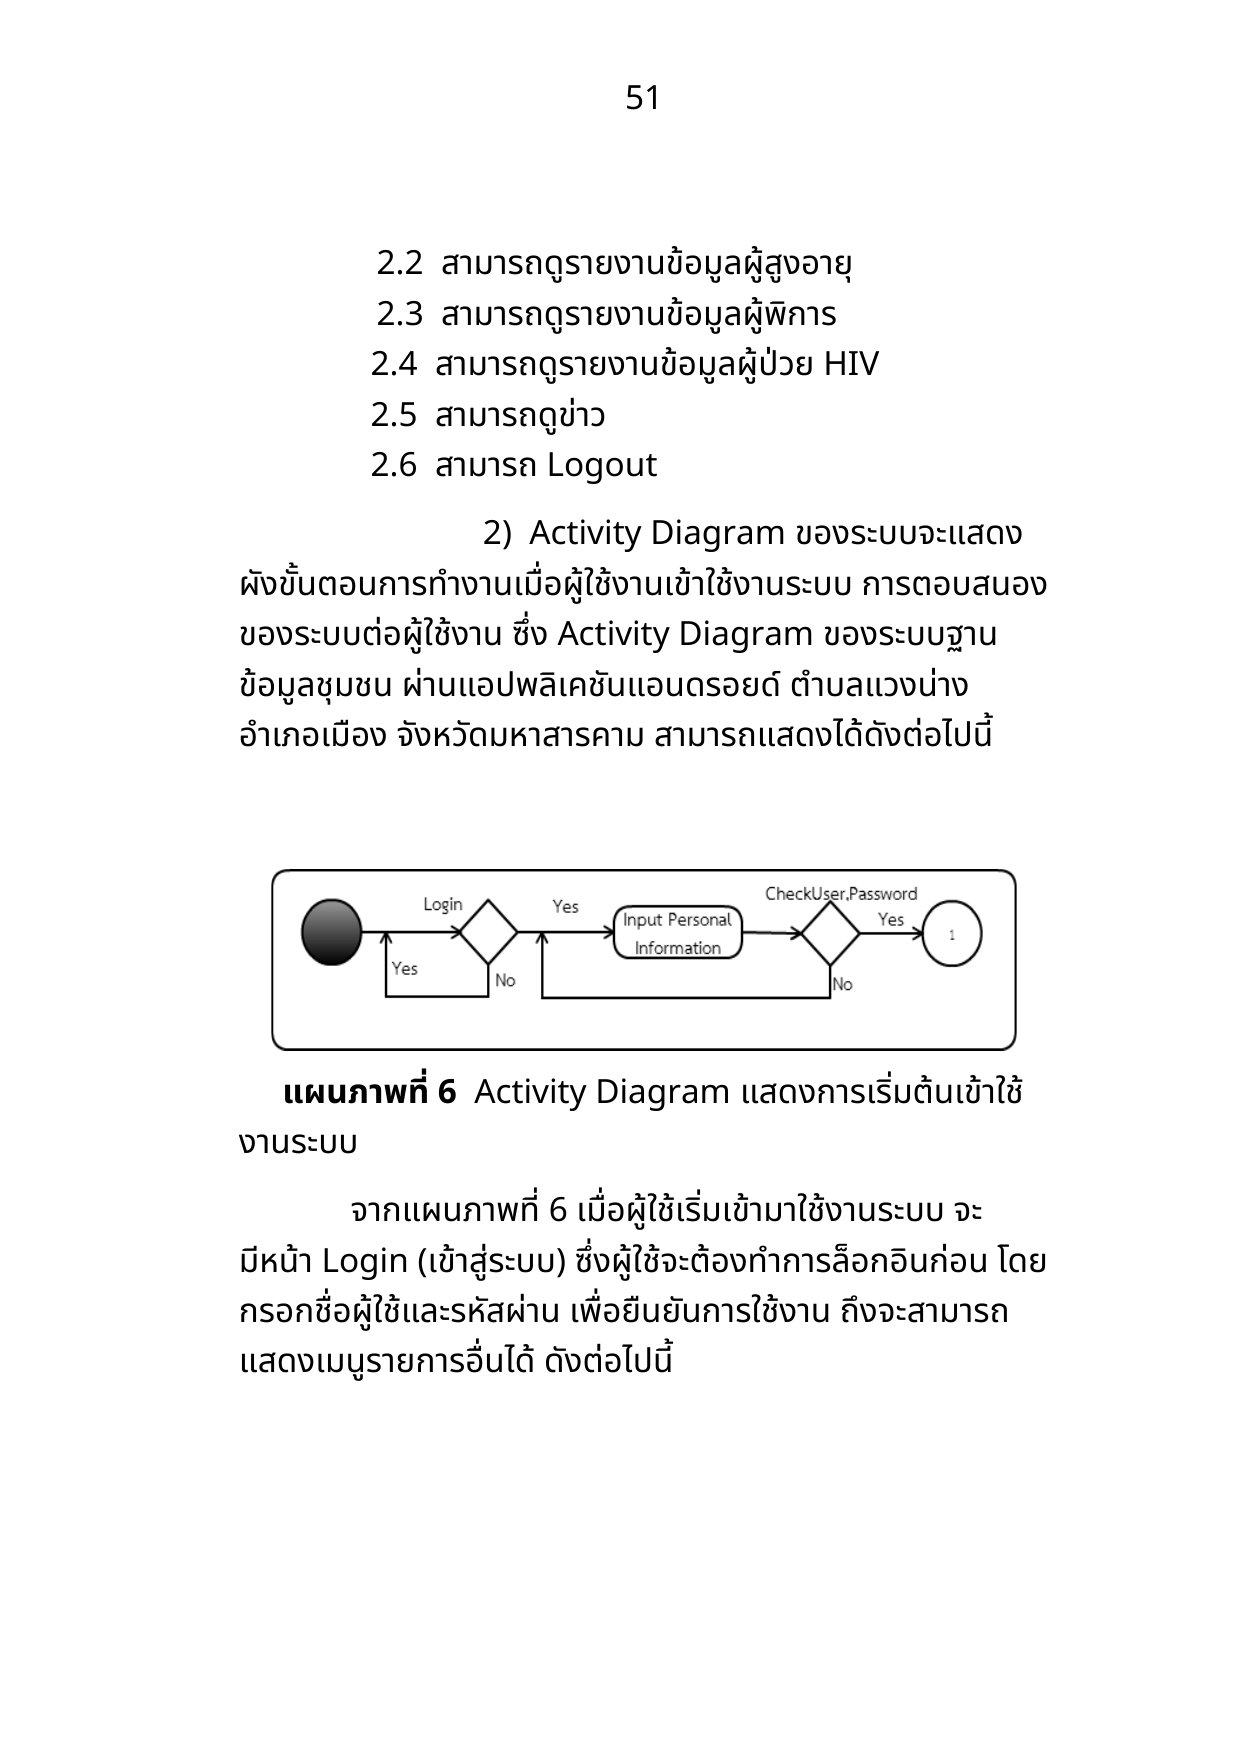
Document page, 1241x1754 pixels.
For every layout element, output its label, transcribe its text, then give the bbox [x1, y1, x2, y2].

picture [271, 869, 1017, 1051]
text 2.5 สามารถดูข่าว [239, 391, 1049, 441]
text 2) Activity Diagram ของระบบจะแสดงผังขั้นตอนการทำงานเมื่อผู้ใช้งานเข้าใช้งานระบบ การตอบสนองของระบบต่อผู้ใช้งาน ซึ่ง Activity Diagram ของระบบฐานข้อมูลชุมชน ผ่านแอปพลิเคชันแอนดรอยด์ ตำบลแวงน่าง อำเภอเมือง จังหวัดมหาสารคาม สามารถแสดงได้ดังต่อไปนี้ [239, 509, 1049, 761]
text จากแผนภาพที่ 6 เมื่อผู้ใช้เริ่มเข้ามาใช้งานระบบ จะมีหน้า Login (เข้าสู่ระบบ) ซึ่งผู้ใช้จะต้องทำการล็อกอินก่อน โดยกรอกชื่อผู้ใช้และรหัสผ่าน เพื่อยืนยันการใช้งาน ถึงจะสามารถแสดงเมนูรายการอื่นได้ ดังต่อไปนี้ [239, 1186, 1049, 1388]
text 2.6 สามารถ Logout [239, 441, 1049, 492]
text 2.2 สามารถดูรายงานข้อมูลผู้สูงอายุ [239, 239, 1049, 289]
text 2.4 สามารถดูรายงานข้อมูลผู้ป่วย HIV [239, 340, 1049, 391]
text 2.3 สามารถดูรายงานข้อมูลผู้พิการ [239, 289, 1049, 340]
text แผนภาพที่ 6 Activity Diagram แสดงการเริ่มต้นเข้าใช้งานระบบ [239, 1068, 1049, 1169]
